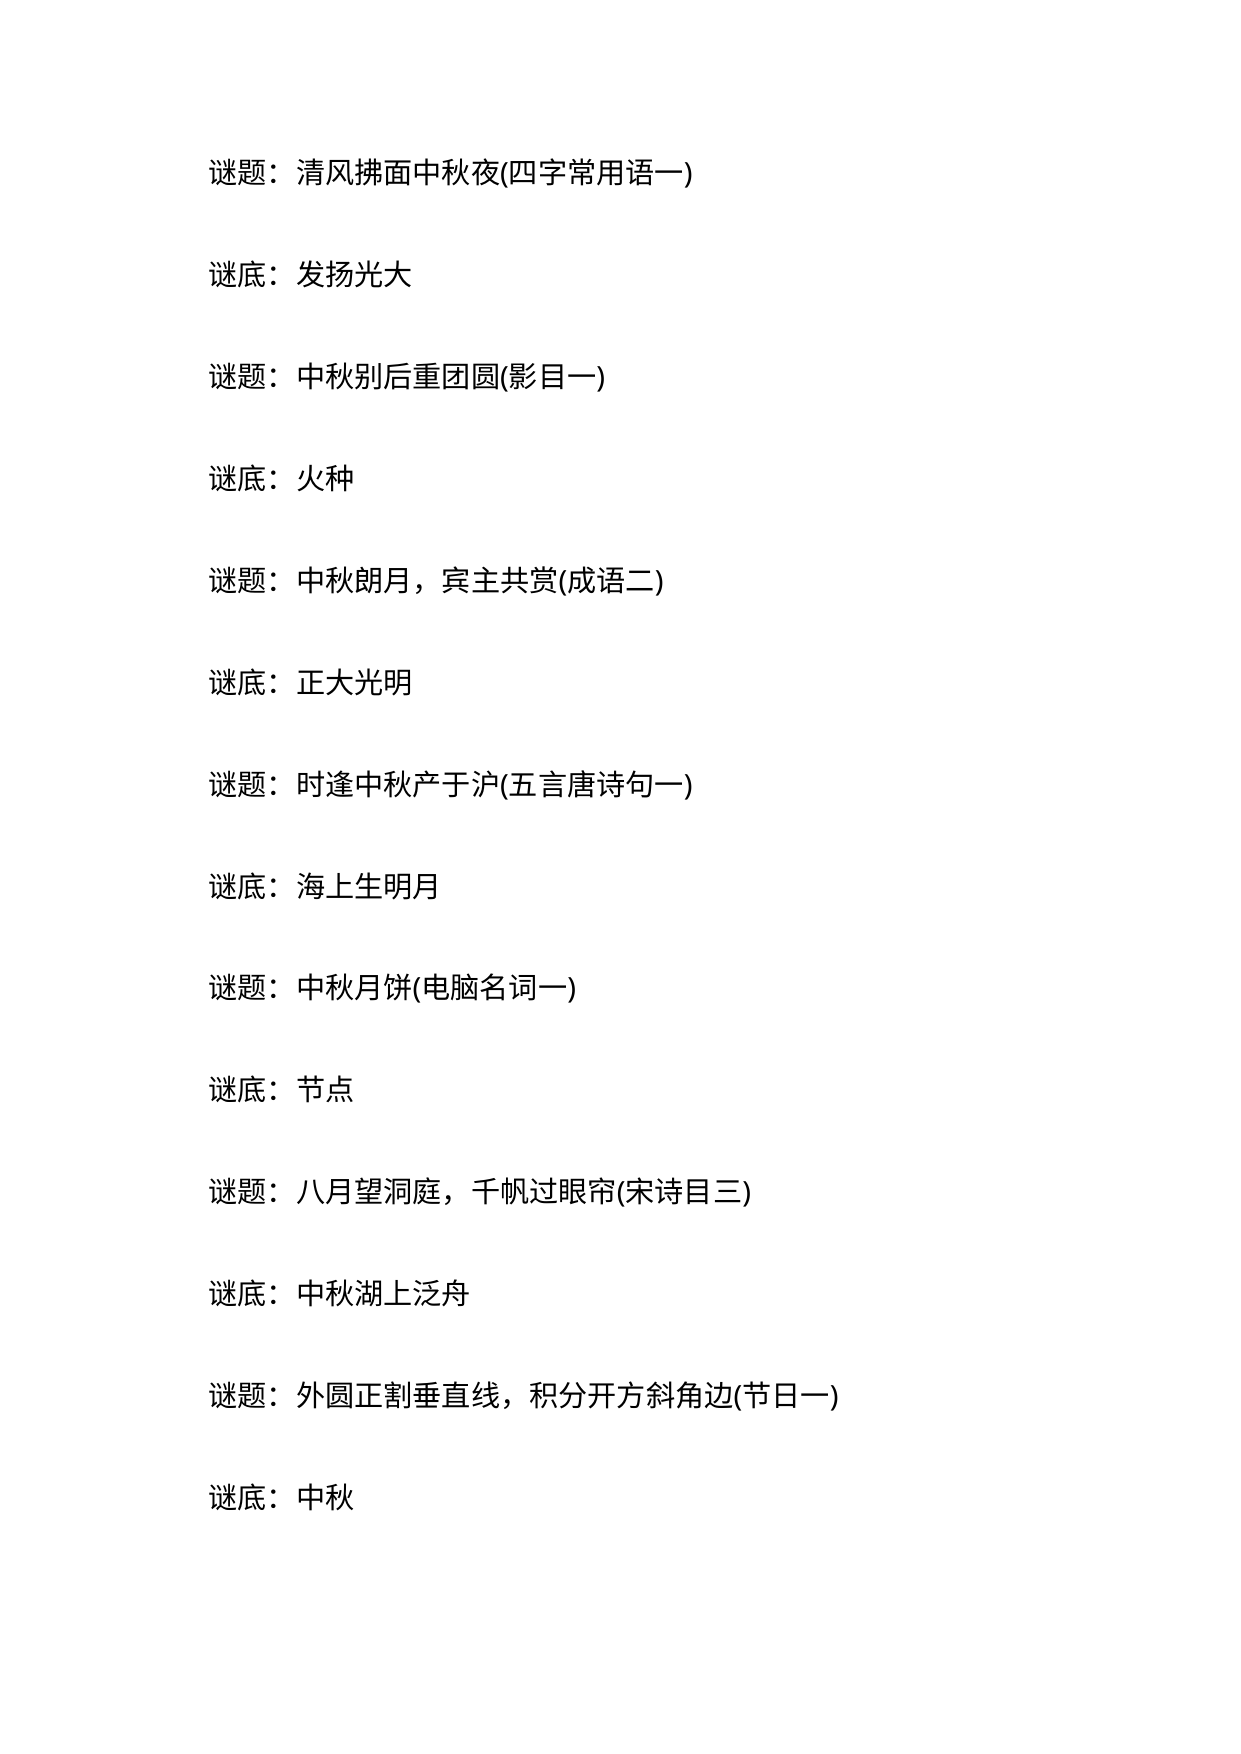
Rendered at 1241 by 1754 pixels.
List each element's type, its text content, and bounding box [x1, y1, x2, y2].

text 谜题：中秋朗月，宾主共赏(成语二) [150, 557, 1090, 600]
text 谜题：外圆正割垂直线，积分开方斜角边(节日一) [150, 1372, 1090, 1415]
text 谜底：节点 [150, 1067, 1090, 1109]
text 谜底：海上生明月 [150, 863, 1090, 906]
text 谜题：中秋别后重团圆(影目一) [150, 354, 1090, 396]
text 谜底：正大光明 [150, 659, 1090, 702]
text 谜题：时逢中秋产于沪(五言唐诗句一) [150, 761, 1090, 804]
text 谜底：发扬光大 [150, 252, 1090, 294]
text 谜底：中秋湖上泛舟 [150, 1271, 1090, 1313]
text 谜底：火种 [150, 456, 1090, 498]
text 谜题：八月望洞庭，千帆过眼帘(宋诗目三) [150, 1169, 1090, 1211]
text 谜题：中秋月饼(电脑名词一) [150, 965, 1090, 1007]
text 谜底：中秋 [150, 1474, 1090, 1517]
text 谜题：清风拂面中秋夜(四字常用语一) [150, 150, 1090, 192]
